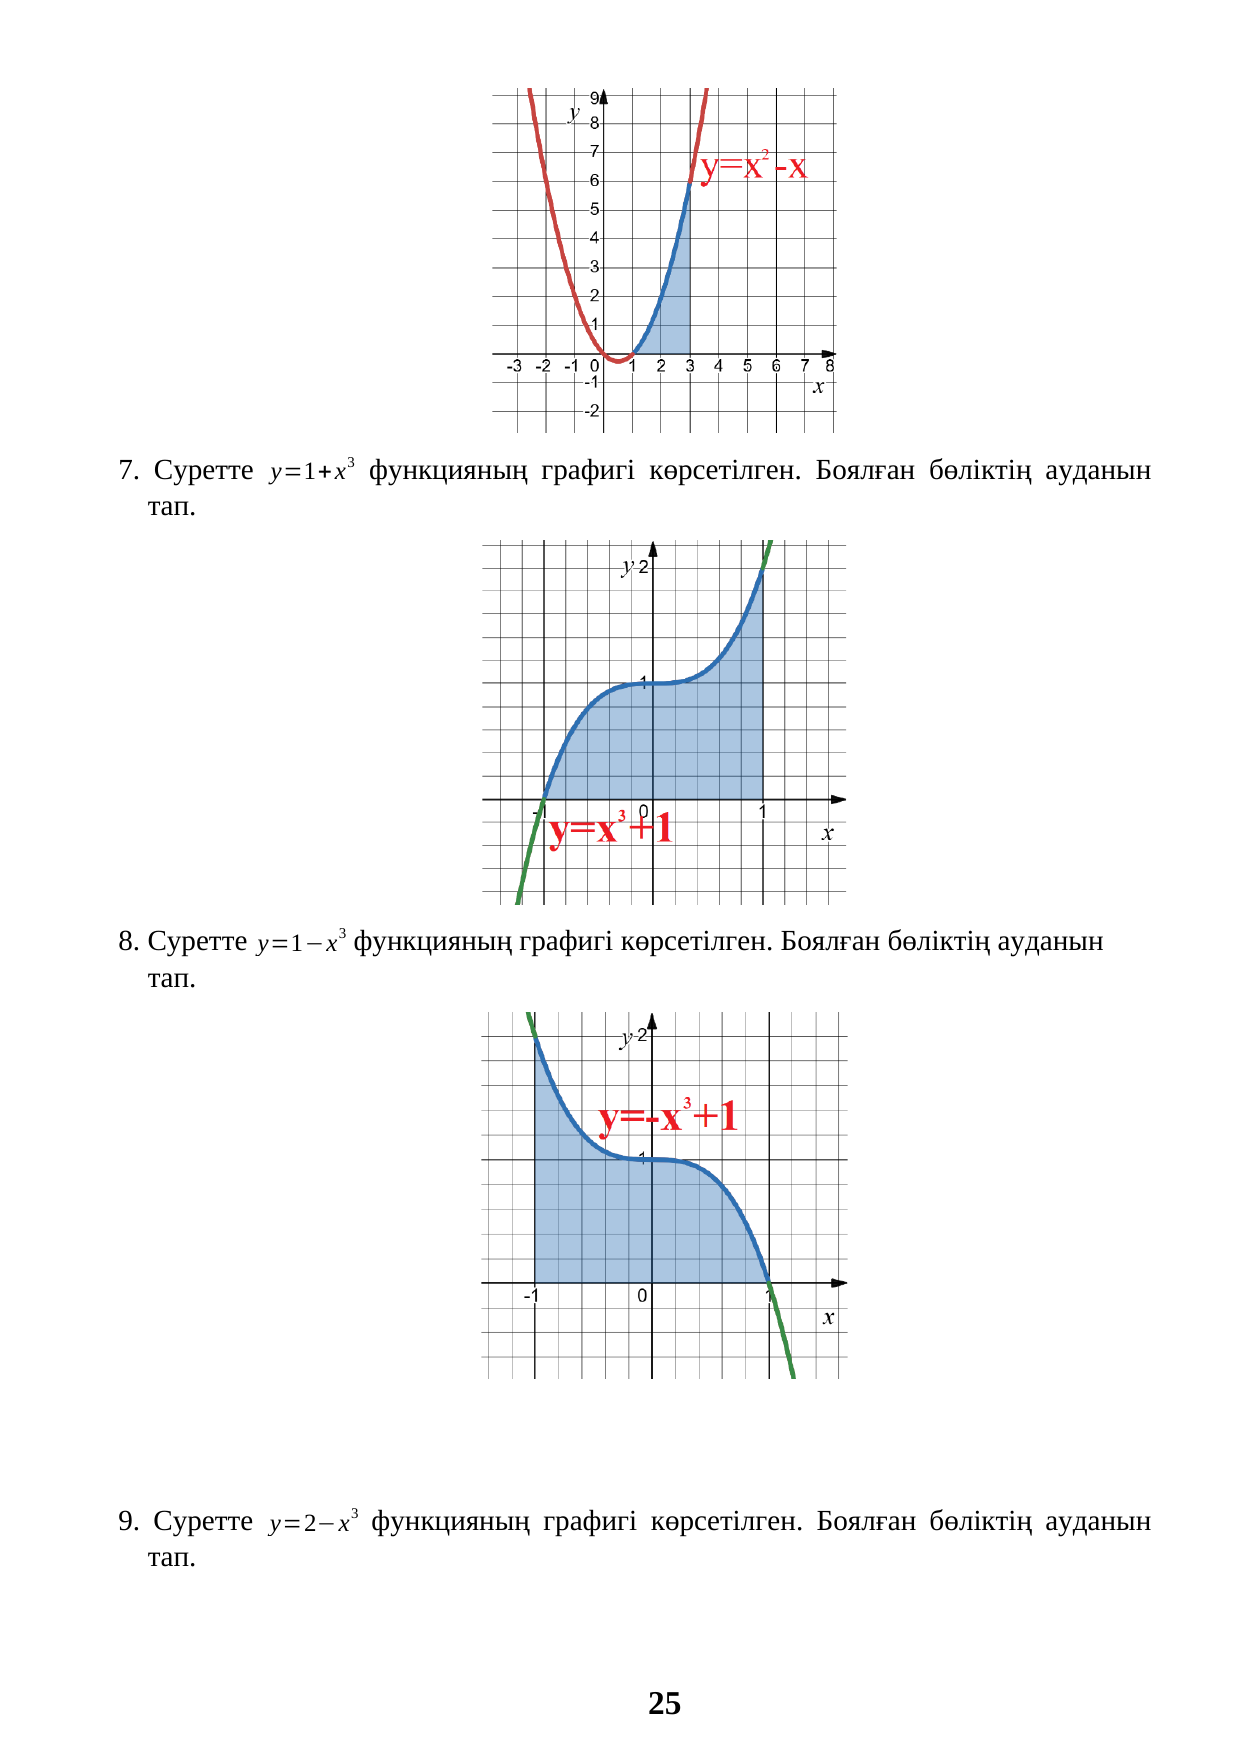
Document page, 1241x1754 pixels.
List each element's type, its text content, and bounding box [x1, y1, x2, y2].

text 8. Суретте функцияның графигі көрсетілген. Боялған бөліктің ауданын тап. [118, 923, 1152, 993]
text 9. Суретте функцияның графигі көрсетілген. Боялған бөліктің ауданын тап. [118, 1503, 1152, 1573]
picture [481, 1012, 848, 1379]
picture [492, 88, 837, 433]
picture [482, 540, 847, 905]
text 7. Суретте функцияның графигі көрсетілген. Боялған бөліктің ауданын тап. [118, 452, 1152, 522]
